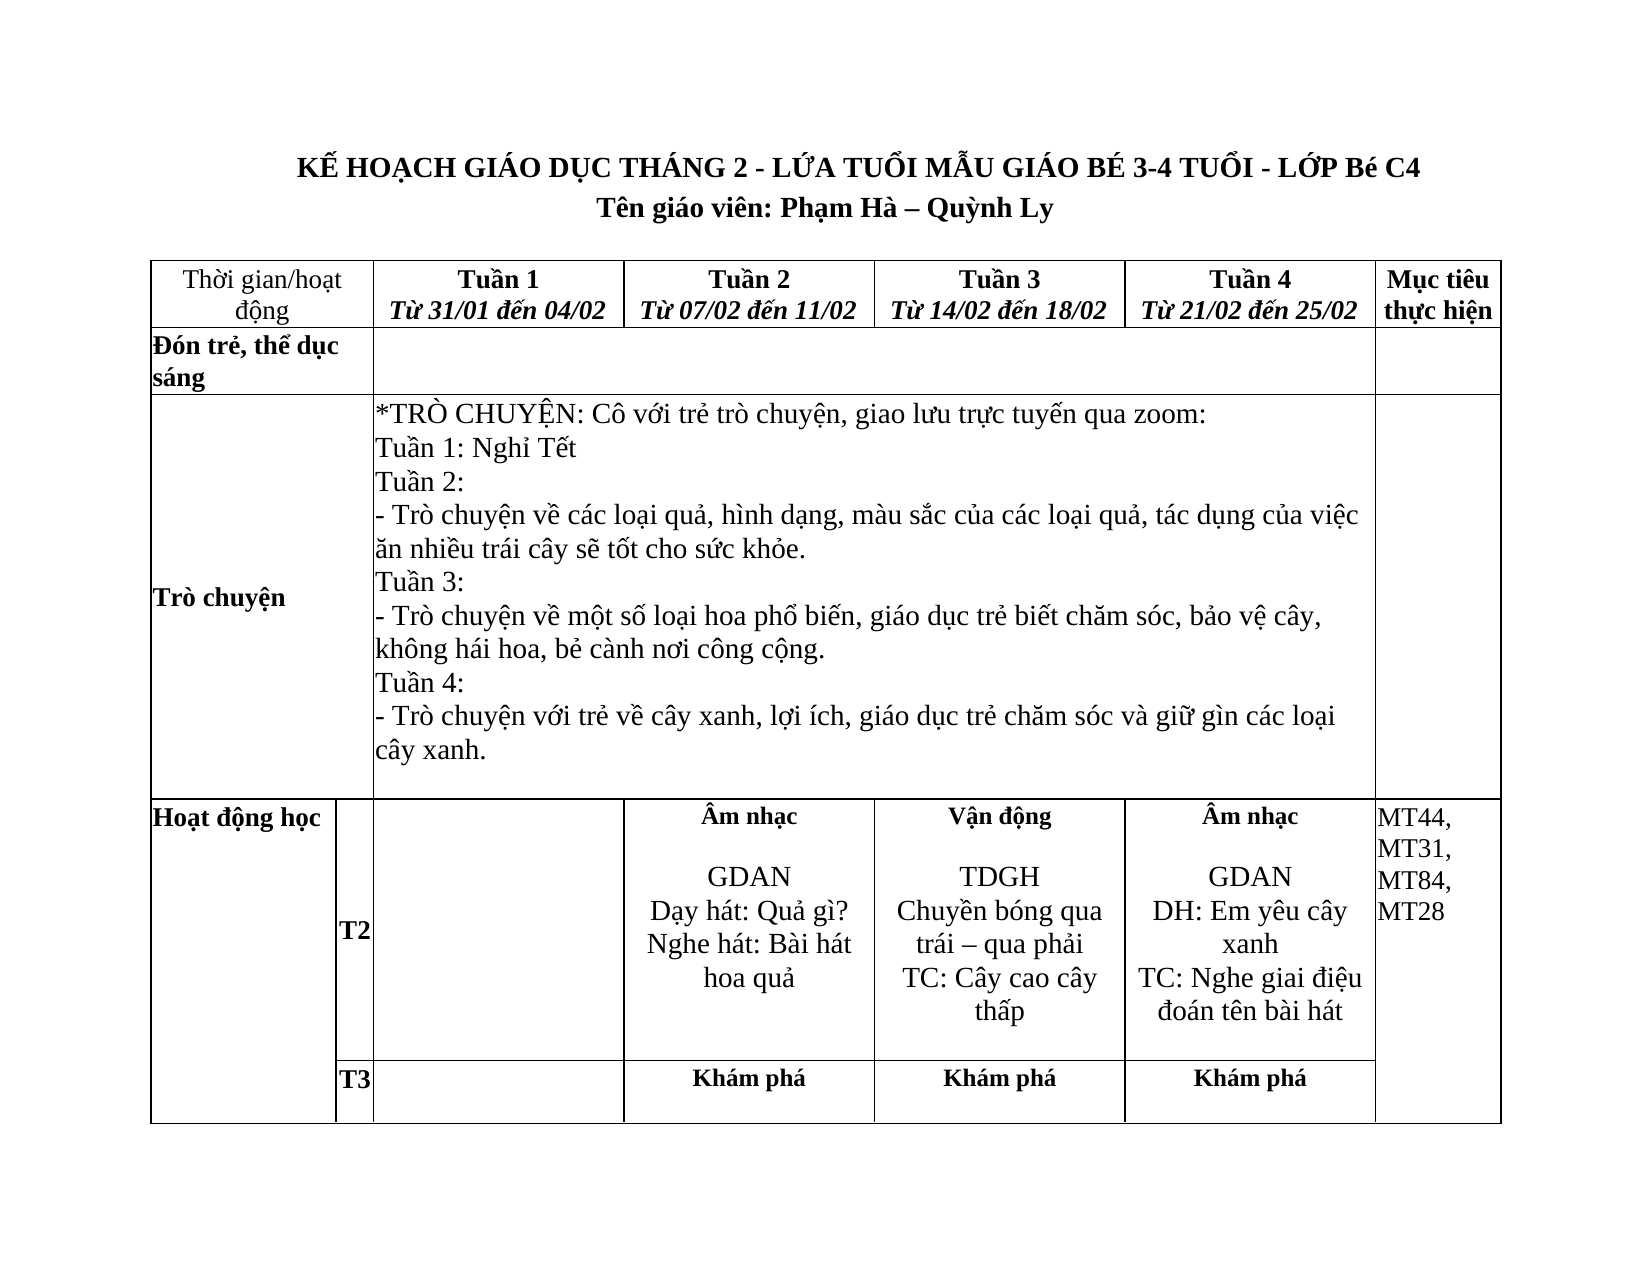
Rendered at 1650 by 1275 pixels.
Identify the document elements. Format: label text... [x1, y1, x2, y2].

table_cell *TRÒ CHUYỆN: Cô với trẻ trò chuyện, giao lưu trực tuyến qua zoom: Tuần 1: Nghỉ Tết Tuần 2: - Trò chuyện về các loại quả, hình dạng, màu sắc của các loại quả, tác dụng của việc ăn nhiều trái cây sẽ tốt cho sức khỏe. Tuần 3: - Trò chuyện về một số loại hoa phổ biến, giáo dục trẻ biết chăm sóc, bảo vệ cây, không hái hoa, bẻ cành nơi công cộng. Tuần 4: - Trò chuyện với trẻ về cây xanh, lợi ích, giáo dục trẻ chăm sóc và giữ gìn các loại cây xanh. [374, 395, 1375, 798]
text KẾ HOẠCH GIÁO DỤC THÁNG 2 - LỨA TUỔI MẪU GIÁO BÉ 3-4 TUỔI - LỚP Bé C4 Tên giáo viên: Phạm Hà – Quỳnh Ly [150, 150, 1500, 224]
table_header Tuần 2 Từ 07/02 đến 11/02 [625, 261, 874, 327]
table_cell [374, 800, 623, 1060]
table_cell Hoạt động học [152, 800, 335, 1122]
table_cell Âm nhạc GDAN DH: Em yêu cây xanh TC: Nghe giai điệu đoán tên bài hát [1126, 800, 1375, 1060]
table_cell Vận động TDGH Chuyền bóng qua trái – qua phải TC: Cây cao cây thấp [875, 800, 1124, 1060]
table_header Mục tiêu thực hiện [1376, 261, 1500, 327]
table_cell MT44, MT31, MT84, MT28 [1376, 800, 1500, 1122]
table_cell Âm nhạc GDAN Dạy hát: Quả gì? Nghe hát: Bài hát hoa quả [625, 800, 874, 1060]
table_header Thời gian/hoạt động [152, 261, 373, 327]
table_cell Đón trẻ, thể dục sáng [152, 328, 373, 393]
table_cell T3 [337, 1061, 373, 1122]
table_header Tuần 4 Từ 21/02 đến 25/02 [1126, 261, 1375, 327]
table_cell [374, 1061, 623, 1122]
table_header Tuần 1 Từ 31/01 đến 04/02 [374, 261, 623, 327]
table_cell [625, 1061, 874, 1122]
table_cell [1126, 1061, 1375, 1122]
table_cell T2 [337, 800, 373, 1060]
table_cell [374, 328, 1375, 393]
table_cell [1376, 395, 1500, 798]
table_header Tuần 3 Từ 14/02 đến 18/02 [875, 261, 1124, 327]
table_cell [875, 1061, 1124, 1122]
table_cell [1376, 328, 1500, 393]
table_cell Trò chuyện [152, 395, 373, 798]
